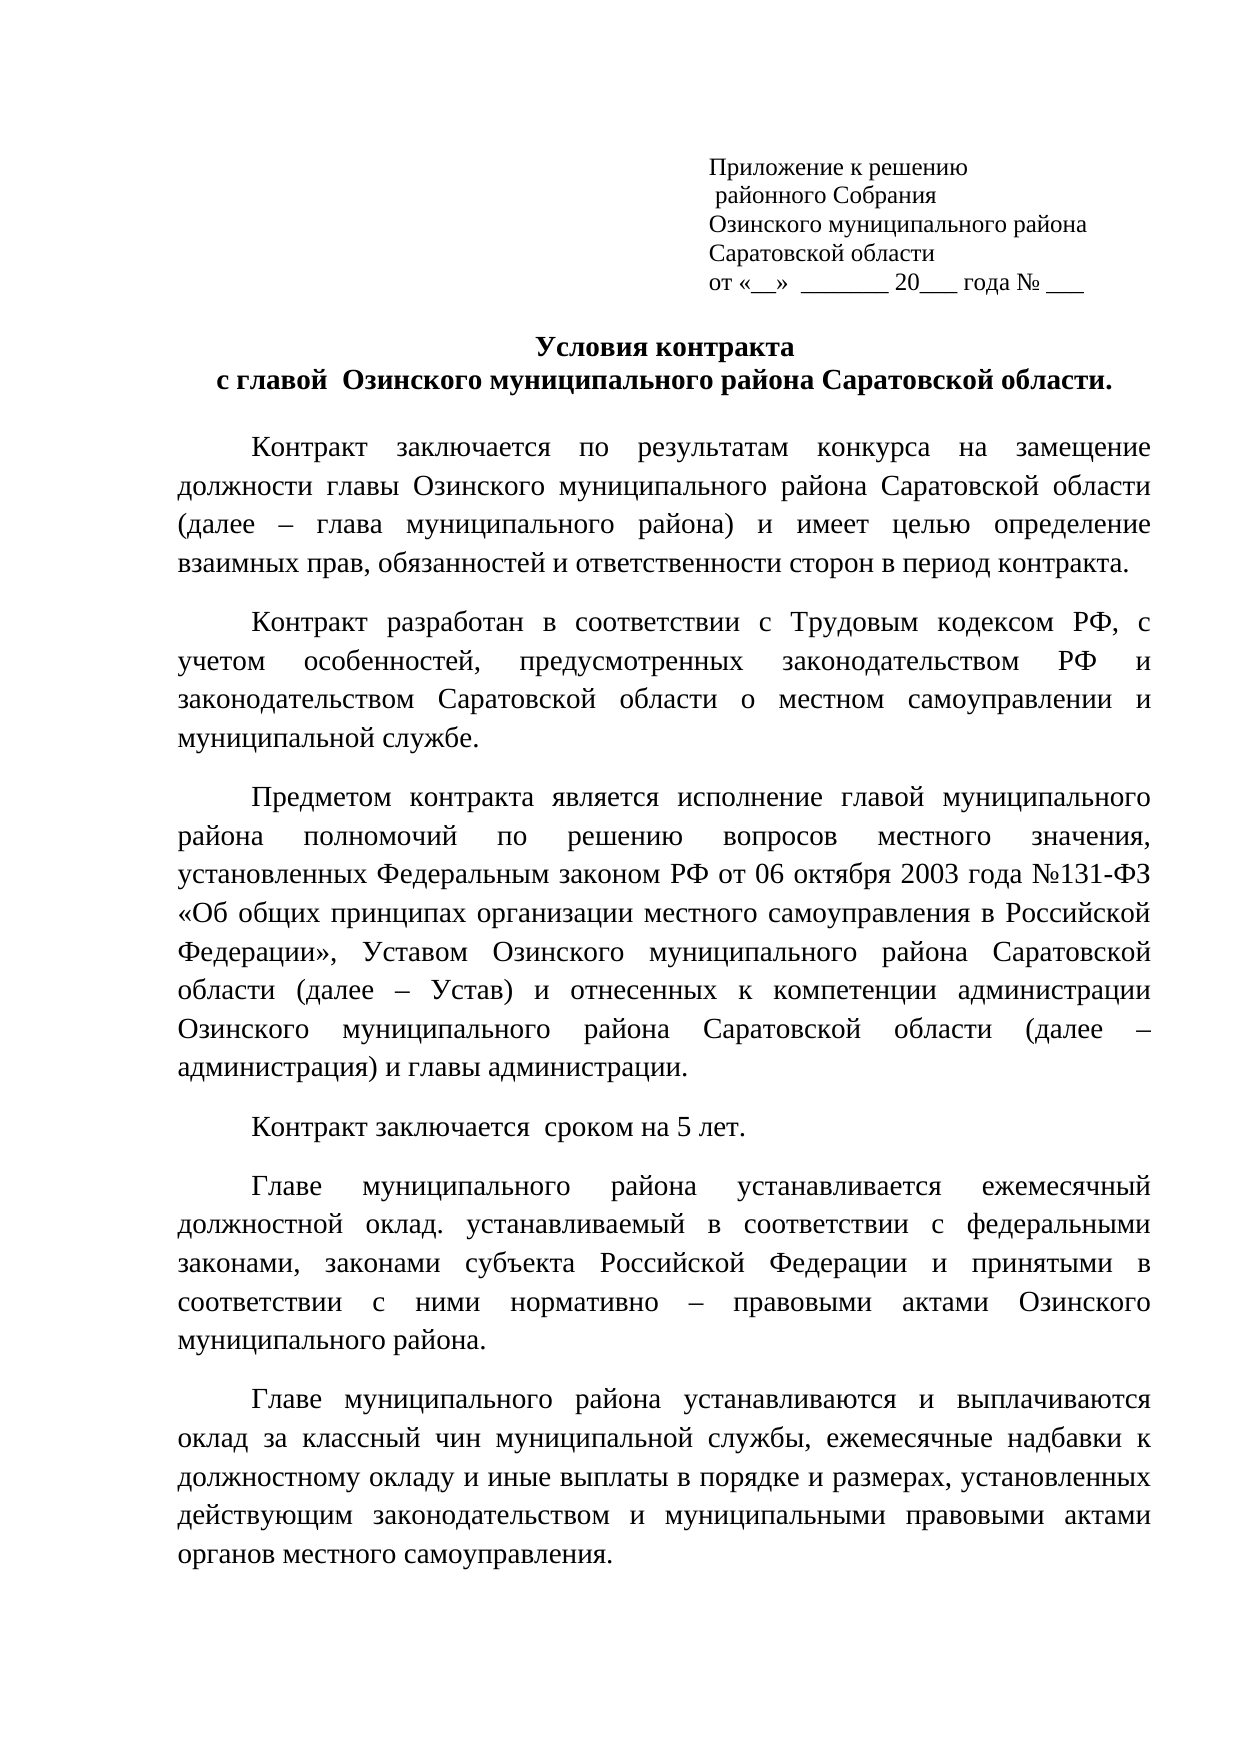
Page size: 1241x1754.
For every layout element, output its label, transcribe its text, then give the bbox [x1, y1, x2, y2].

text Условия контракта [177, 329, 1152, 362]
text Приложение к решению [709, 152, 1152, 180]
text Контракт заключается сроком на 5 лет. [177, 1109, 1152, 1142]
text от «__» _______ 20___ года № ___ [709, 267, 1152, 295]
text Озинского муниципального района Саратовской области [709, 209, 1152, 267]
text Предметом контракта является исполнение главой муниципального района полномочий по решению вопросов местного значения, установленных Федеральным законом РФ от 06 октября 2003 года №131-ФЗ «Об общих принципах организации местного самоуправления в Российской Федерации», Уставом Озинского муниципального района Саратовской области (далее – Устав) и отнесенных к компетенции администрации Озинского муниципального района Саратовской области (далее – администрация) и главы администрации. [177, 779, 1152, 1083]
text районного Собрания [709, 180, 1152, 209]
text Главе муниципального района устанавливается ежемесячный должностной оклад. устанавливаемый в соответствии с федеральными законами, законами субъекта Российской Федерации и принятыми в соответствии с ними нормативно – правовыми актами Озинского муниципального района. [177, 1168, 1152, 1356]
text с главой Озинского муниципального района Саратовской области. [177, 362, 1152, 396]
text Главе муниципального района устанавливаются и выплачиваются оклад за классный чин муниципальной службы, ежемесячные надбавки к должностному окладу и иные выплаты в порядке и размерах, установленных действующим законодательством и муниципальными правовыми актами органов местного самоуправления. [177, 1382, 1152, 1569]
text Контракт разработан в соответствии с Трудовым кодексом РФ, с учетом особенностей, предусмотренных законодательством РФ и законодательством Саратовской области о местном самоуправлении и муниципальной службе. [177, 604, 1152, 754]
text Контракт заключается по результатам конкурса на замещение должности главы Озинского муниципального района Саратовской области (далее – глава муниципального района) и имеет целью определение взаимных прав, обязанностей и ответственности сторон в период контракта. [177, 429, 1152, 579]
